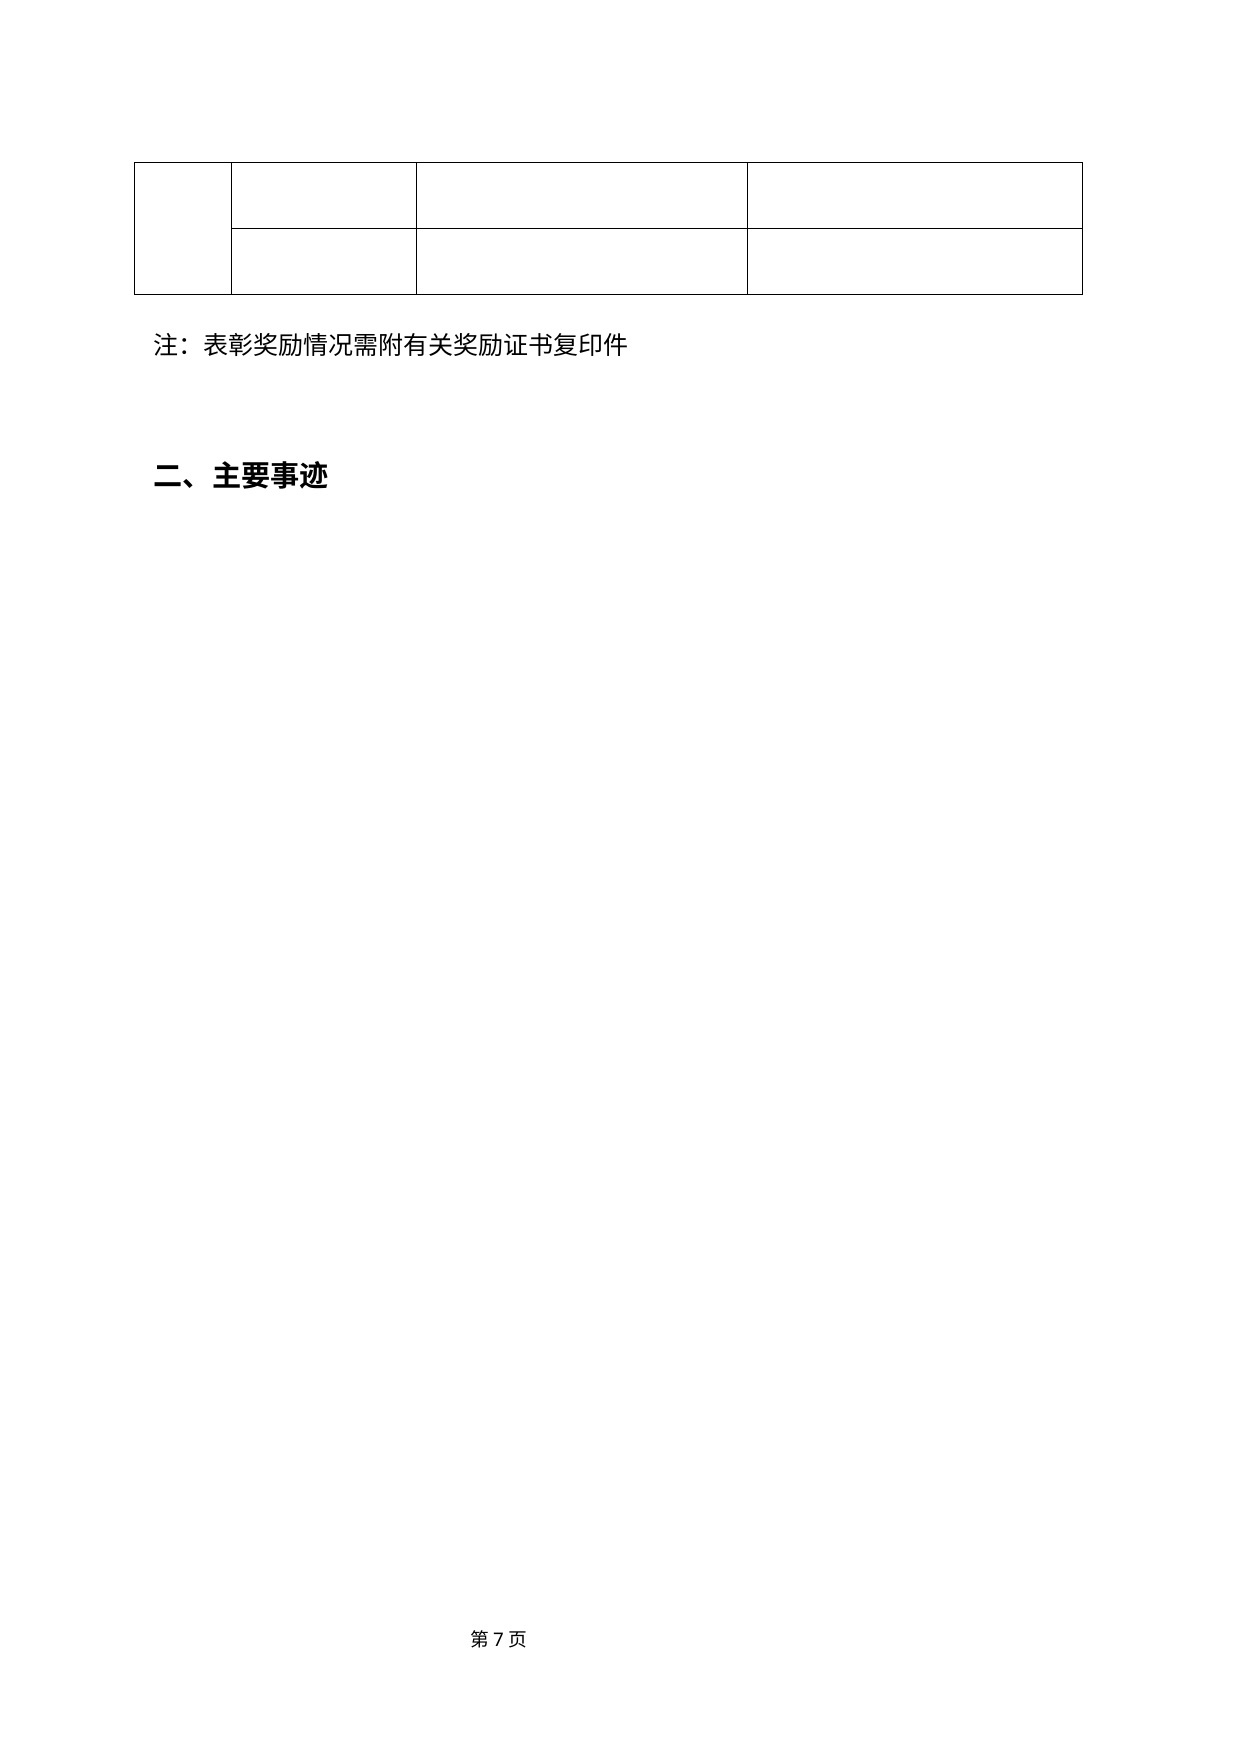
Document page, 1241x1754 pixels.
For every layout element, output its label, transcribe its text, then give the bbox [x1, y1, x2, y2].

table_cell [232, 229, 416, 294]
text 二、主要事迹 [153, 441, 1087, 506]
table_cell [232, 163, 416, 228]
table_cell [417, 163, 747, 228]
text 注：表彰奖励情况需附有关奖励证书复印件 [153, 311, 1087, 376]
table_cell [748, 163, 1082, 228]
table_cell [417, 229, 747, 294]
table_cell [748, 229, 1082, 294]
